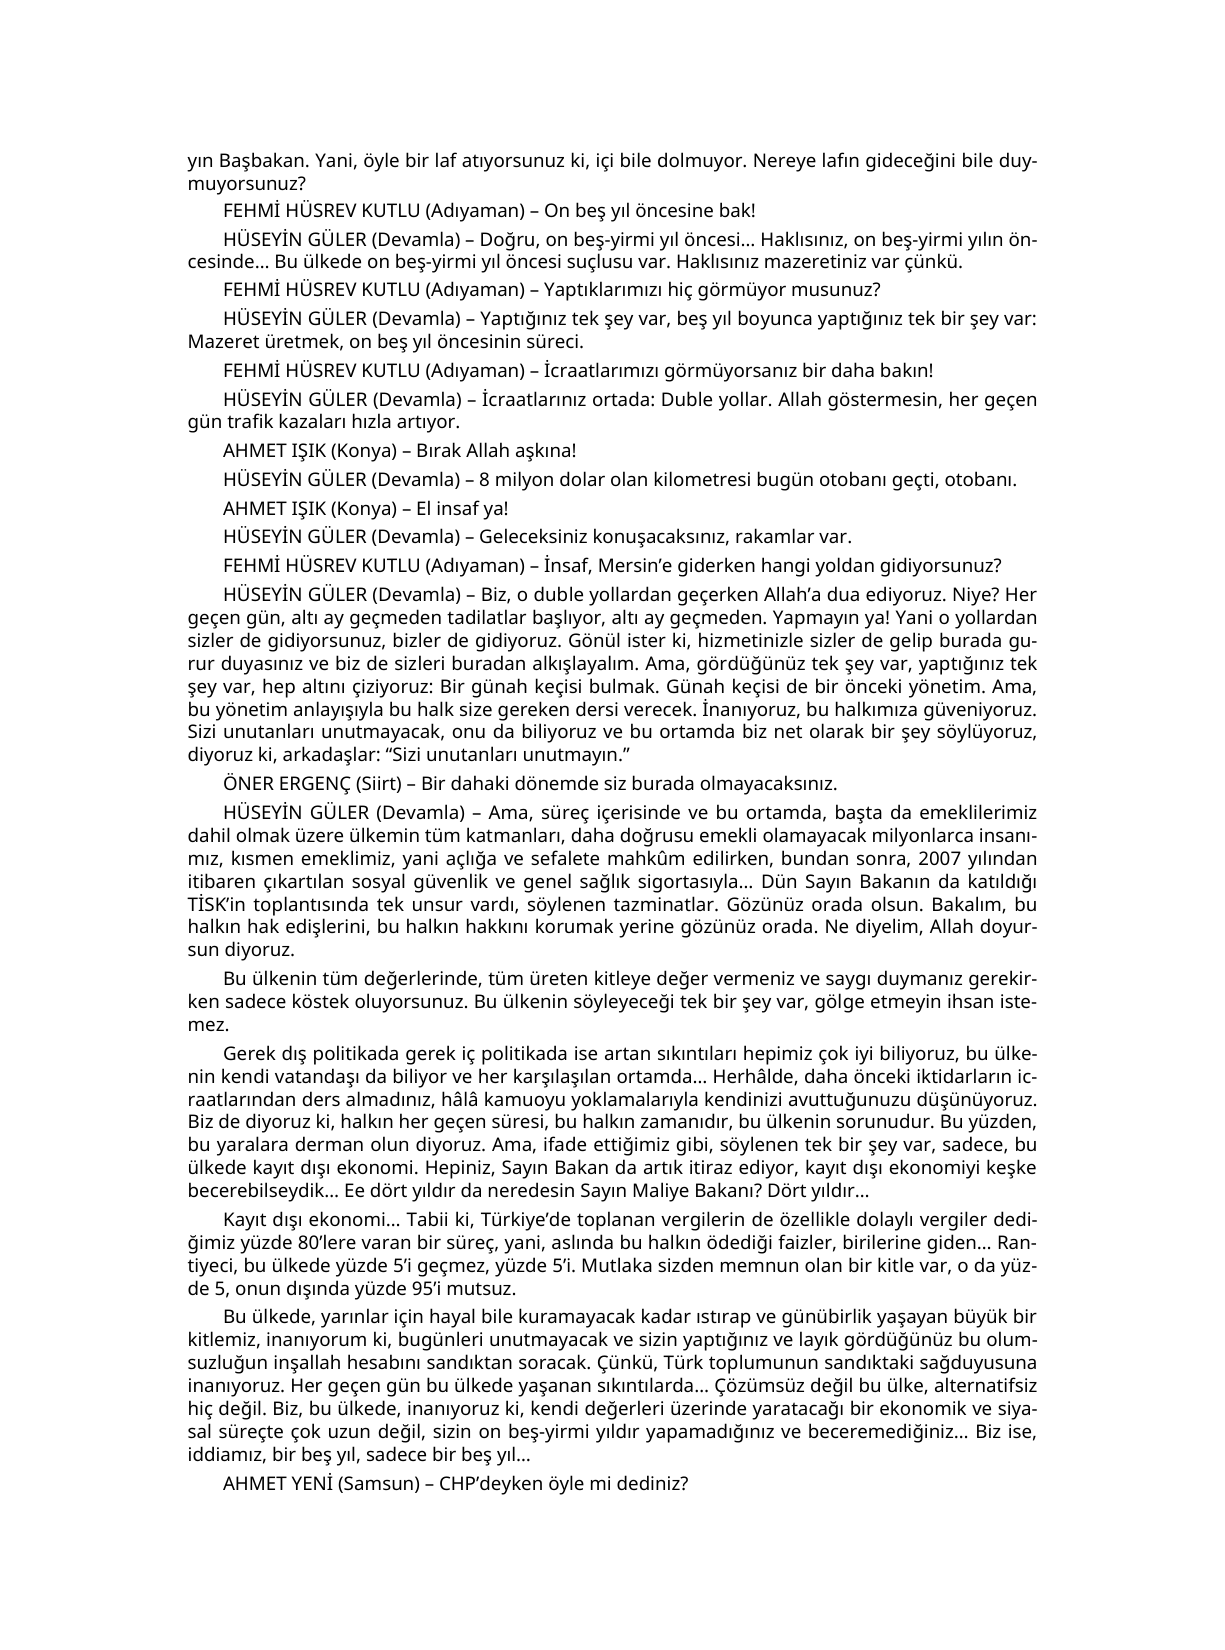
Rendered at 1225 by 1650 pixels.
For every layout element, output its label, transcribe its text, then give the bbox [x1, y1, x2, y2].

text Bu ülkede, yarınlar için hayal bile kuramayacak kadar ıstırap ve günübirlik yaşayan büyük bir kitlemiz, inanıyorum ki, bugünleri unutmayacak ve sizin yaptığınız ve layık gördüğünüz bu olumsuzluğun inşallah hesabını sandıktan soracak. Çünkü, Türk toplumunun sandıktaki sağduyusuna inanıyoruz. Her geçen gün bu ülkede yaşanan sıkıntılarda… Çözümsüz değil bu ülke, alternatifsiz hiç değil. Biz, bu ülkede, inanıyoruz ki, kendi değerleri üzerinde yaratacağı bir ekonomik ve siyasal süreçte çok uzun değil, sizin on beş-yirmi yıldır yapamadığınız ve beceremediğiniz… Biz ise, iddiamız, bir beş yıl, sadece bir beş yıl… [187, 1306, 1037, 1466]
text HÜSEYİN GÜLER (Devamla) – Ama, süreç içerisinde ve bu ortamda, başta da emeklilerimiz dahil olmak üzere ülkemin tüm katmanları, daha doğrusu emekli olamayacak milyonlarca insanımız, kısmen emeklimiz, yani açlığa ve sefalete mahkûm edilirken, bundan sonra, 2007 yılından itibaren çıkartılan sosyal güvenlik ve genel sağlık sigortasıyla… Dün Sayın Bakanın da katıldığı TİSK’in toplantısında tek unsur vardı, söylenen tazminatlar. Gözünüz orada olsun. Bakalım, bu halkın hak edişlerini, bu halkın hakkını korumak yerine gözünüz orada. Ne diyelim, Allah doyursun diyoruz. [187, 801, 1037, 961]
text HÜSEYİN GÜLER (Devamla) – Yaptığınız tek şey var, beş yıl boyunca yaptığınız tek bir şey var: Mazeret üretmek, on beş yıl öncesinin süreci. [187, 307, 1037, 353]
text Kayıt dışı ekonomi… Tabii ki, Türkiye’de toplanan vergilerin de özellikle dolaylı vergiler dediğimiz yüzde 80’lere varan bir süreç, yani, aslında bu halkın ödediği faizler, birilerine giden… Rantiyeci, bu ülkede yüzde 5’i geçmez, yüzde 5’i. Mutlaka sizden memnun olan bir kitle var, o da yüzde 5, onun dışında yüzde 95’i mutsuz. [187, 1208, 1037, 1300]
text HÜSEYİN GÜLER (Devamla) – 8 milyon dolar olan kilometresi bugün otobanı geçti, otobanı. [187, 468, 1037, 491]
text AHMET IŞIK (Konya) – Bırak Allah aşkına! [187, 439, 1037, 462]
text ÖNER ERGENÇ (Siirt) – Bir dahaki dönemde siz burada olmayacaksınız. [187, 772, 1037, 795]
text FEHMİ HÜSREV KUTLU (Adıyaman) – On beş yıl öncesine bak! [187, 200, 1037, 222]
text AHMET YENİ (Samsun) – CHP’deyken öyle mi dediniz? [187, 1472, 1037, 1495]
text FEHMİ HÜSREV KUTLU (Adıyaman) – İnsaf, Mersin’e giderken hangi yoldan gidiyorsunuz? [187, 554, 1037, 577]
text HÜSEYİN GÜLER (Devamla) – Geleceksiniz konuşacaksınız, rakamlar var. [187, 526, 1037, 548]
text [187, 150, 1037, 194]
text FEHMİ HÜSREV KUTLU (Adıyaman) – İcraatlarımızı görmüyorsanız bir daha bakın! [187, 359, 1037, 382]
text Bu ülkenin tüm değerlerinde, tüm üreten kitleye değer vermeniz ve saygı duymanız gerekirken sadece köstek oluyorsunuz. Bu ülkenin söyleyeceği tek bir şey var, gölge etmeyin ihsan istemez. [187, 967, 1037, 1036]
text Gerek dış politikada gerek iç politikada ise artan sıkıntıları hepimiz çok iyi biliyoruz, bu ülkenin kendi vatandaşı da biliyor ve her karşılaşılan ortamda… Herhâlde, daha önceki iktidarların icraatlarından ders almadınız, hâlâ kamuoyu yoklamalarıyla kendinizi avuttuğunuzu düşünüyoruz. Biz de diyoruz ki, halkın her geçen süresi, bu halkın zamanıdır, bu ülkenin sorunudur. Bu yüzden, bu yaralara derman olun diyoruz. Ama, ifade ettiğimiz gibi, söylenen tek bir şey var, sadece, bu ülkede kayıt dışı ekonomi. Hepiniz, Sayın Bakan da artık itiraz ediyor, kayıt dışı ekonomiyi keşke becerebilseydik… Ee dört yıldır da neredesin Sayın Maliye Bakanı? Dört yıldır… [187, 1042, 1037, 1202]
text HÜSEYİN GÜLER (Devamla) – İcraatlarınız ortada: Duble yollar. Allah göstermesin, her geçen gün trafik kazaları hızla artıyor. [187, 388, 1037, 433]
text FEHMİ HÜSREV KUTLU (Adıyaman) – Yaptıklarımızı hiç görmüyor musunuz? [187, 278, 1037, 301]
text AHMET IŞIK (Konya) – El insaf ya! [187, 497, 1037, 520]
text HÜSEYİN GÜLER (Devamla) – Doğru, on beş-yirmi yıl öncesi… Haklısınız, on beş-yirmi yılın öncesinde… Bu ülkede on beş-yirmi yıl öncesi suçlusu var. Haklısınız mazeretiniz var çünkü. [187, 228, 1037, 273]
text HÜSEYİN GÜLER (Devamla) – Biz, o duble yollardan geçerken Allah’a dua ediyoruz. Niye? Her geçen gün, altı ay geçmeden tadilatlar başlıyor, altı ay geçmeden. Yapmayın ya! Yani o yollardan sizler de gidiyorsunuz, bizler de gidiyoruz. Gönül ister ki, hizmetinizle sizler de gelip burada gurur duyasınız ve biz de sizleri buradan alkışlayalım. Ama, gördüğünüz tek şey var, yaptığınız tek şey var, hep altını çiziyoruz: Bir günah keçisi bulmak. Günah keçisi de bir önceki yönetim. Ama, bu yönetim anlayışıyla bu halk size gereken dersi verecek. İnanıyoruz, bu halkımıza güveniyoruz. Sizi unutanları unutmayacak, onu da biliyoruz ve bu ortamda biz net olarak bir şey söylüyoruz, diyoruz ki, arkadaşlar: “Sizi unutanları unutmayın.” [187, 583, 1037, 766]
